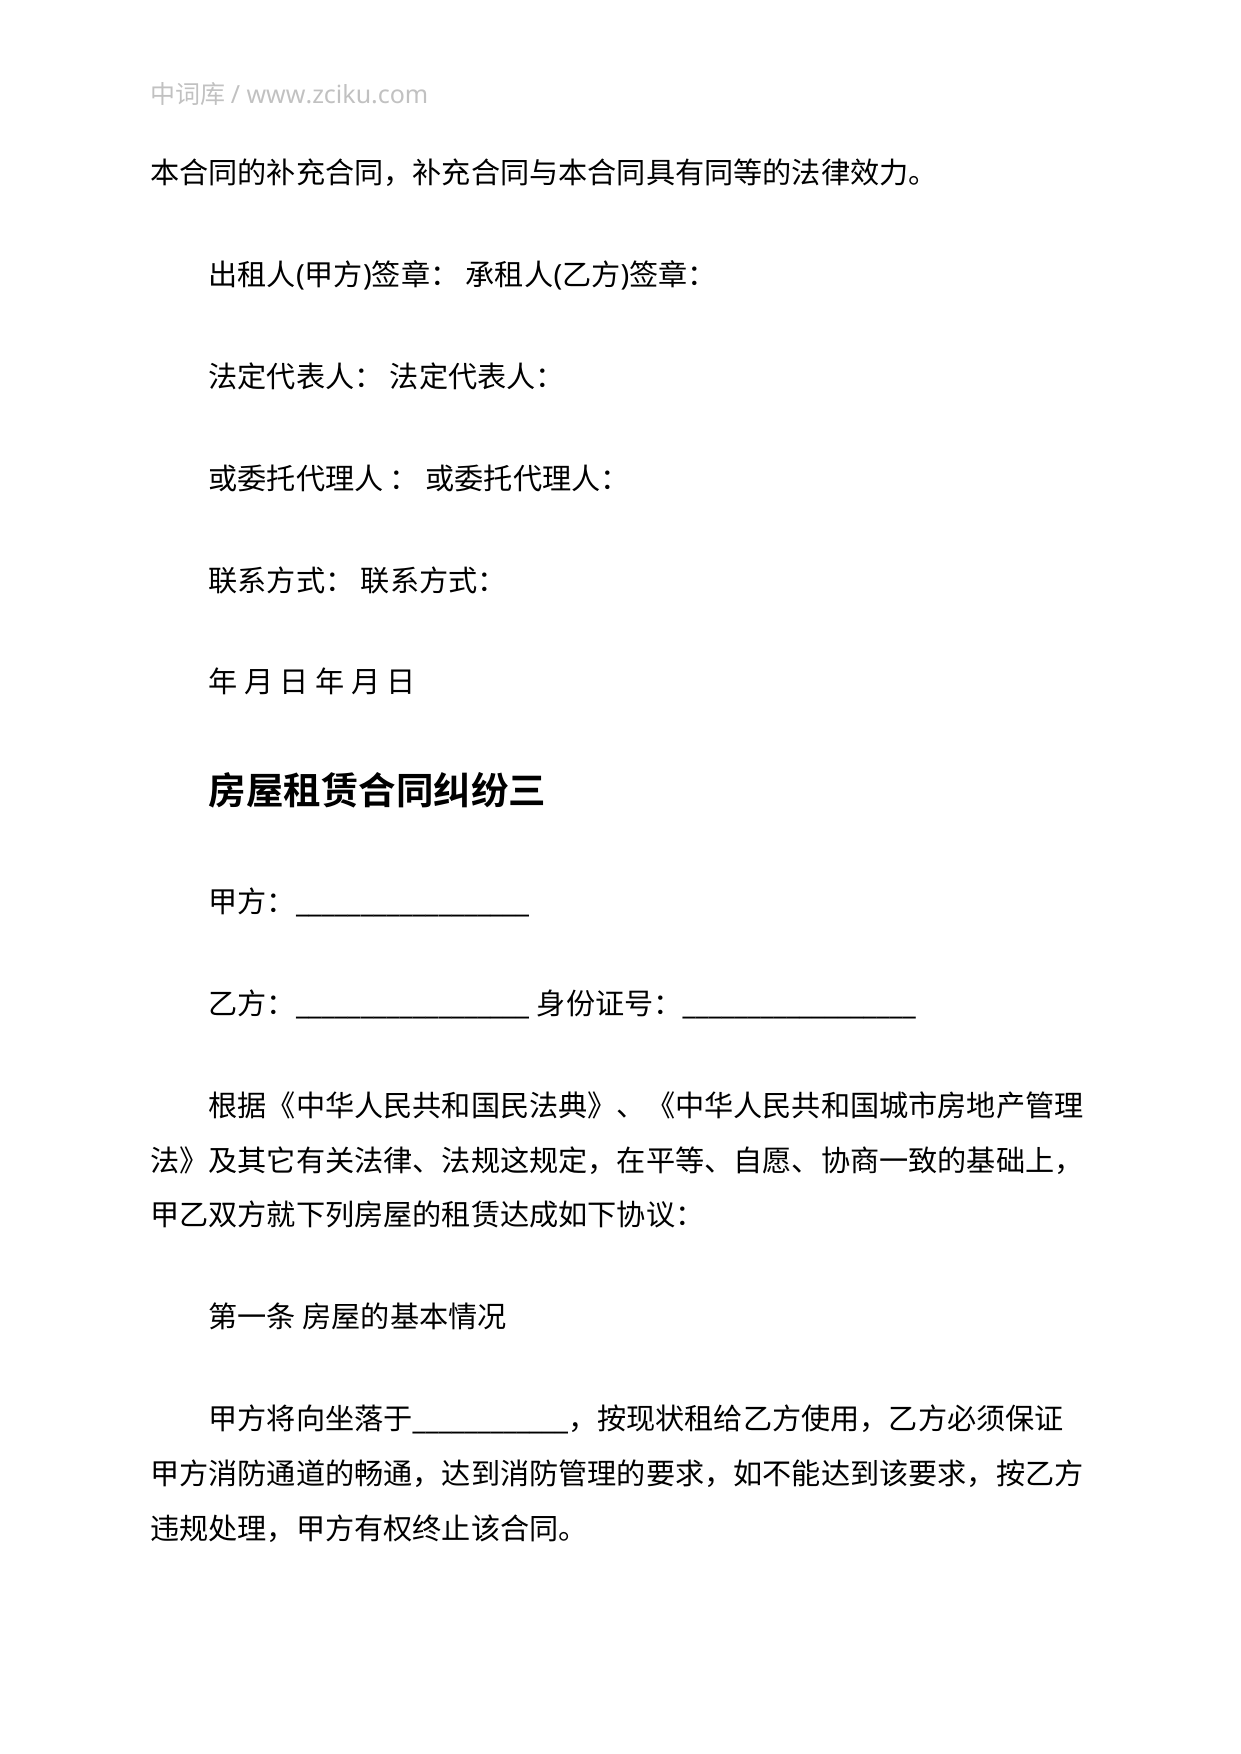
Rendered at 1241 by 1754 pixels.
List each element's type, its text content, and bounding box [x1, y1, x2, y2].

text 乙方：__________________ 身份证号：__________________ [150, 980, 1090, 1023]
text 房屋租赁合同纠纷三 [150, 761, 1090, 815]
text 甲方：__________________ [150, 878, 1090, 921]
text 出租人(甲方)签章： 承租人(乙方)签章： [150, 252, 1090, 294]
text 年 月 日 年 月 日 [150, 659, 1090, 701]
text 联系方式： 联系方式： [150, 557, 1090, 599]
text 或委托代理人 ： 或委托代理人： [150, 456, 1090, 498]
text 法定代表人： 法定代表人： [150, 354, 1090, 396]
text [150, 150, 1090, 192]
text 第一条 房屋的基本情况 [150, 1294, 1090, 1336]
text 甲方将向坐落于____________，按现状租给乙方使用，乙方必须保证甲方消防通道的畅通，达到消防管理的要求，如不能达到该要求，按乙方违规处理，甲方有权终止该合同。 [150, 1396, 1090, 1548]
text 根据《中华人民共和国民法典》、《中华人民共和国城市房地产管理法》及其它有关法律、法规这规定，在平等、自愿、协商一致的基础上，甲乙双方就下列房屋的租赁达成如下协议： [150, 1082, 1090, 1234]
